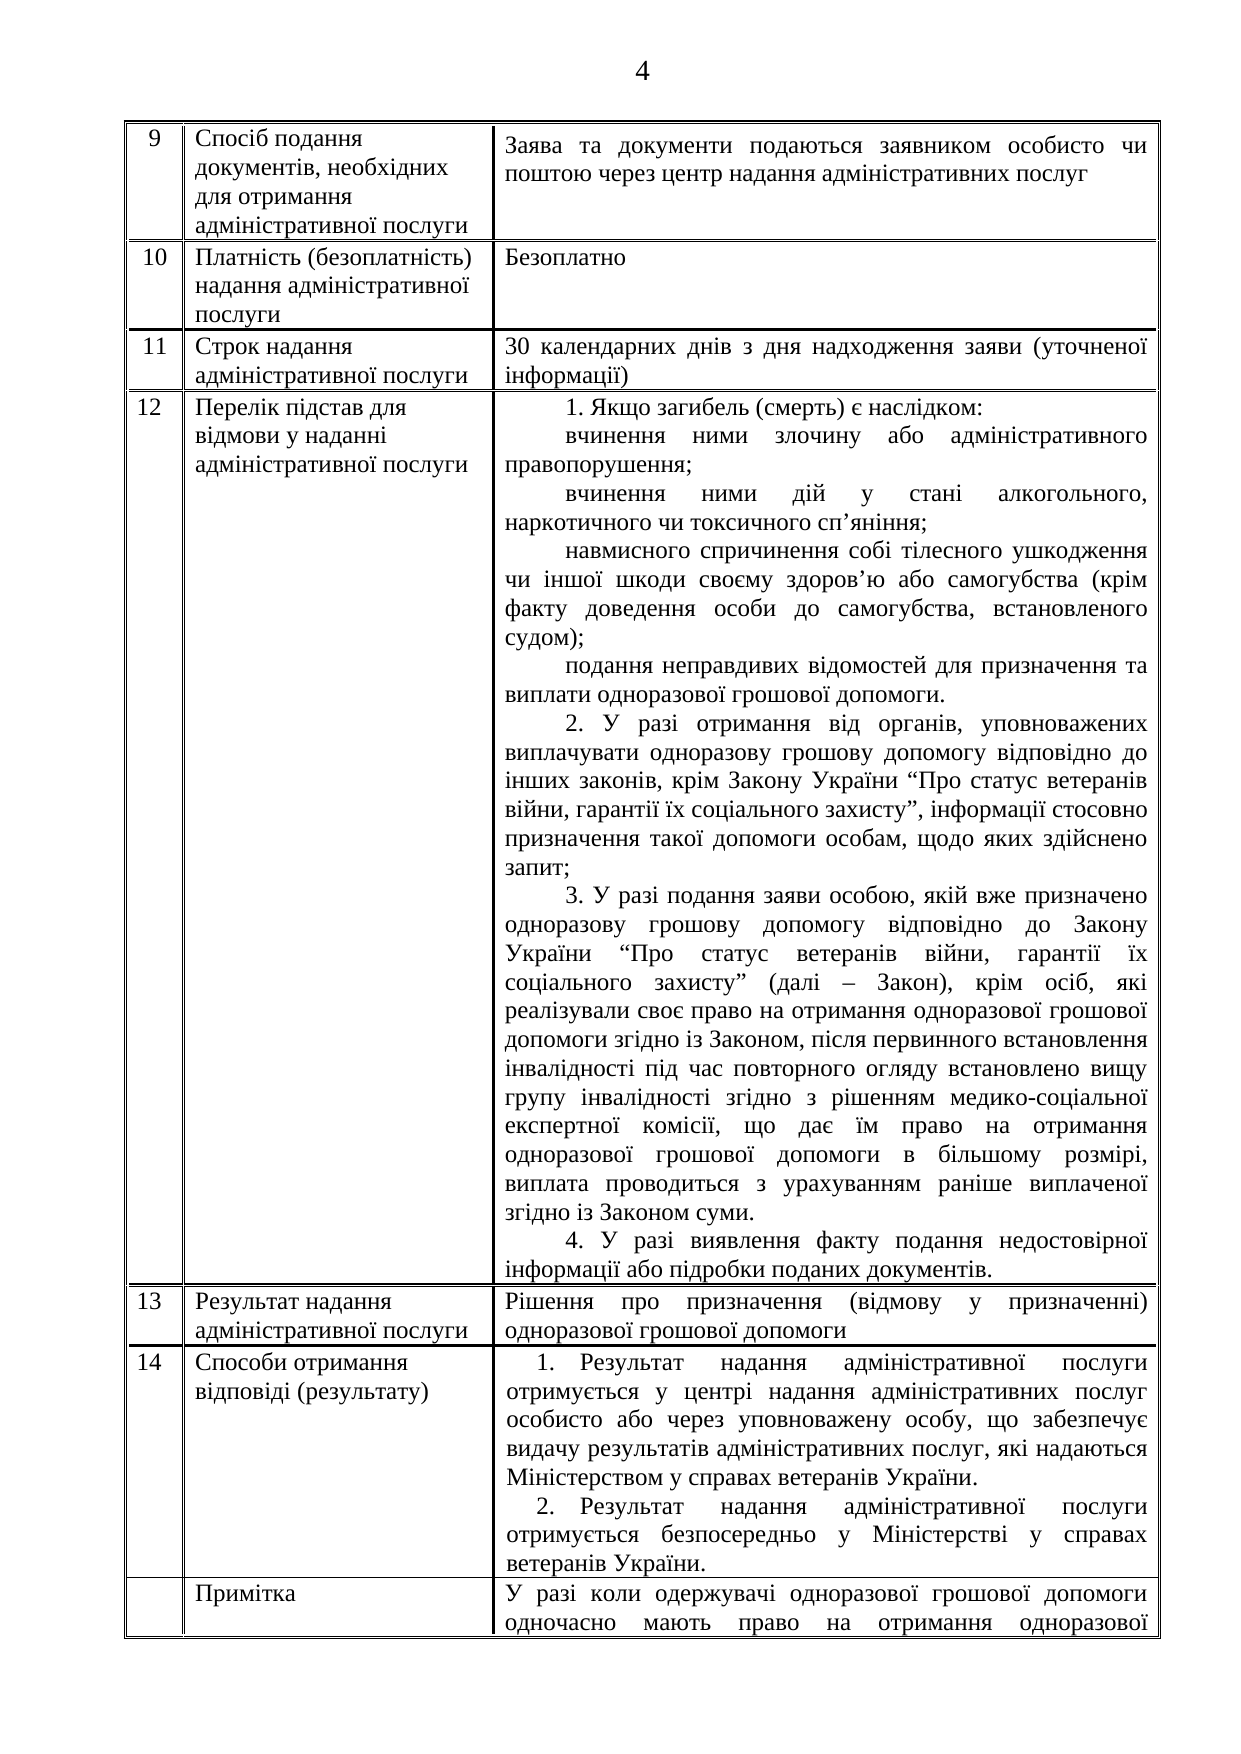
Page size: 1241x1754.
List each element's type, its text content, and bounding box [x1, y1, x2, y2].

table_cell Способи отримання відповіді (результату) [185, 1347, 492, 1577]
table_cell Результат надання адміністративної послуги отримується у центрі надання адміністративних послуг особисто або через уповноважену особу, що забезпечує видачу результатів адміністративних послуг, які надаються Міністерством у справах ветеранів України. Результат надання адміністративної послуги отримується безпосередньо у Міністерстві у справах ветеранів України. [495, 1344, 1158, 1577]
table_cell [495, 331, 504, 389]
table_cell [127, 1578, 184, 1636]
table_cell Спосіб подання документів, необхідних для отримання адміністративної послуги [184, 124, 493, 238]
table_cell 12 [125, 389, 184, 1283]
table_cell Строк надання адміністративної послуги [185, 331, 492, 389]
table_cell Примітка [184, 1578, 493, 1636]
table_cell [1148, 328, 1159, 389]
table_cell 11 [125, 328, 182, 389]
table_cell Рішення про призначення (відмову у призначенні) одноразової грошової допомоги [495, 1283, 1158, 1344]
table_cell Заява та документи подаються заявником особисто чи поштою через центр надання адміністративних послуг [493, 124, 1158, 238]
table_cell 14 [127, 1344, 182, 1577]
table_cell 9 [127, 124, 184, 238]
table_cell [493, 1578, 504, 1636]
table_cell Результат надання адміністративної послуги [185, 1287, 492, 1344]
table_cell Перелік підстав для відмови у наданні адміністративної послуги [185, 392, 492, 1283]
table_cell Безоплатно [495, 239, 1158, 328]
table_cell 10 [127, 239, 182, 328]
table_cell Платність (безоплатність) надання адміністративної послуги [185, 242, 492, 328]
table_cell 13 [127, 1283, 182, 1344]
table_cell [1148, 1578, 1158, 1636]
table_cell 1. Якщо загибель (смерть) є наслідком: вчинення ними злочину або адміністративного правопорушення; вчинення ними дій у стані алкогольного, наркотичного чи токсичного сп’яніння; навмисного спричинення собі тілесного ушкодження чи іншої шкоди своєму здоров’ю або самогубства (крім факту доведення особи до самогубства, встановленого судом); подання неправдивих відомостей для призначення та виплати одноразової грошової допомоги. 2. У разі отримання від органів, уповноважених виплачувати одноразову грошову допомогу відповідно до інших законів, крім Закону України “Про статус ветеранів війни, гарантії їх соціального захисту”, інформації стосовно призначення такої допомоги особам, щодо яких здійснено запит; 3. У разі подання заяви особою, якій вже призначено одноразову грошову допомогу відповідно до Закону України “Про статус ветеранів війни, гарантії їх соціального захисту” (далі – Закон), крім осіб, які реалізували своє право на отримання одноразової грошової допомоги згідно із Законом, після первинного встановлення інвалідності під час повторного огляду встановлено вищу групу інвалідності згідно з рішенням медико-соціальної експертної комісії, що дає їм право на отримання одноразової грошової допомоги в більшому розмірі, виплата проводиться з урахуванням раніше виплаченої згідно із Законом суми. 4. У разі виявлення факту подання недостовірної інформації або підробки поданих документів. [493, 389, 1159, 1283]
